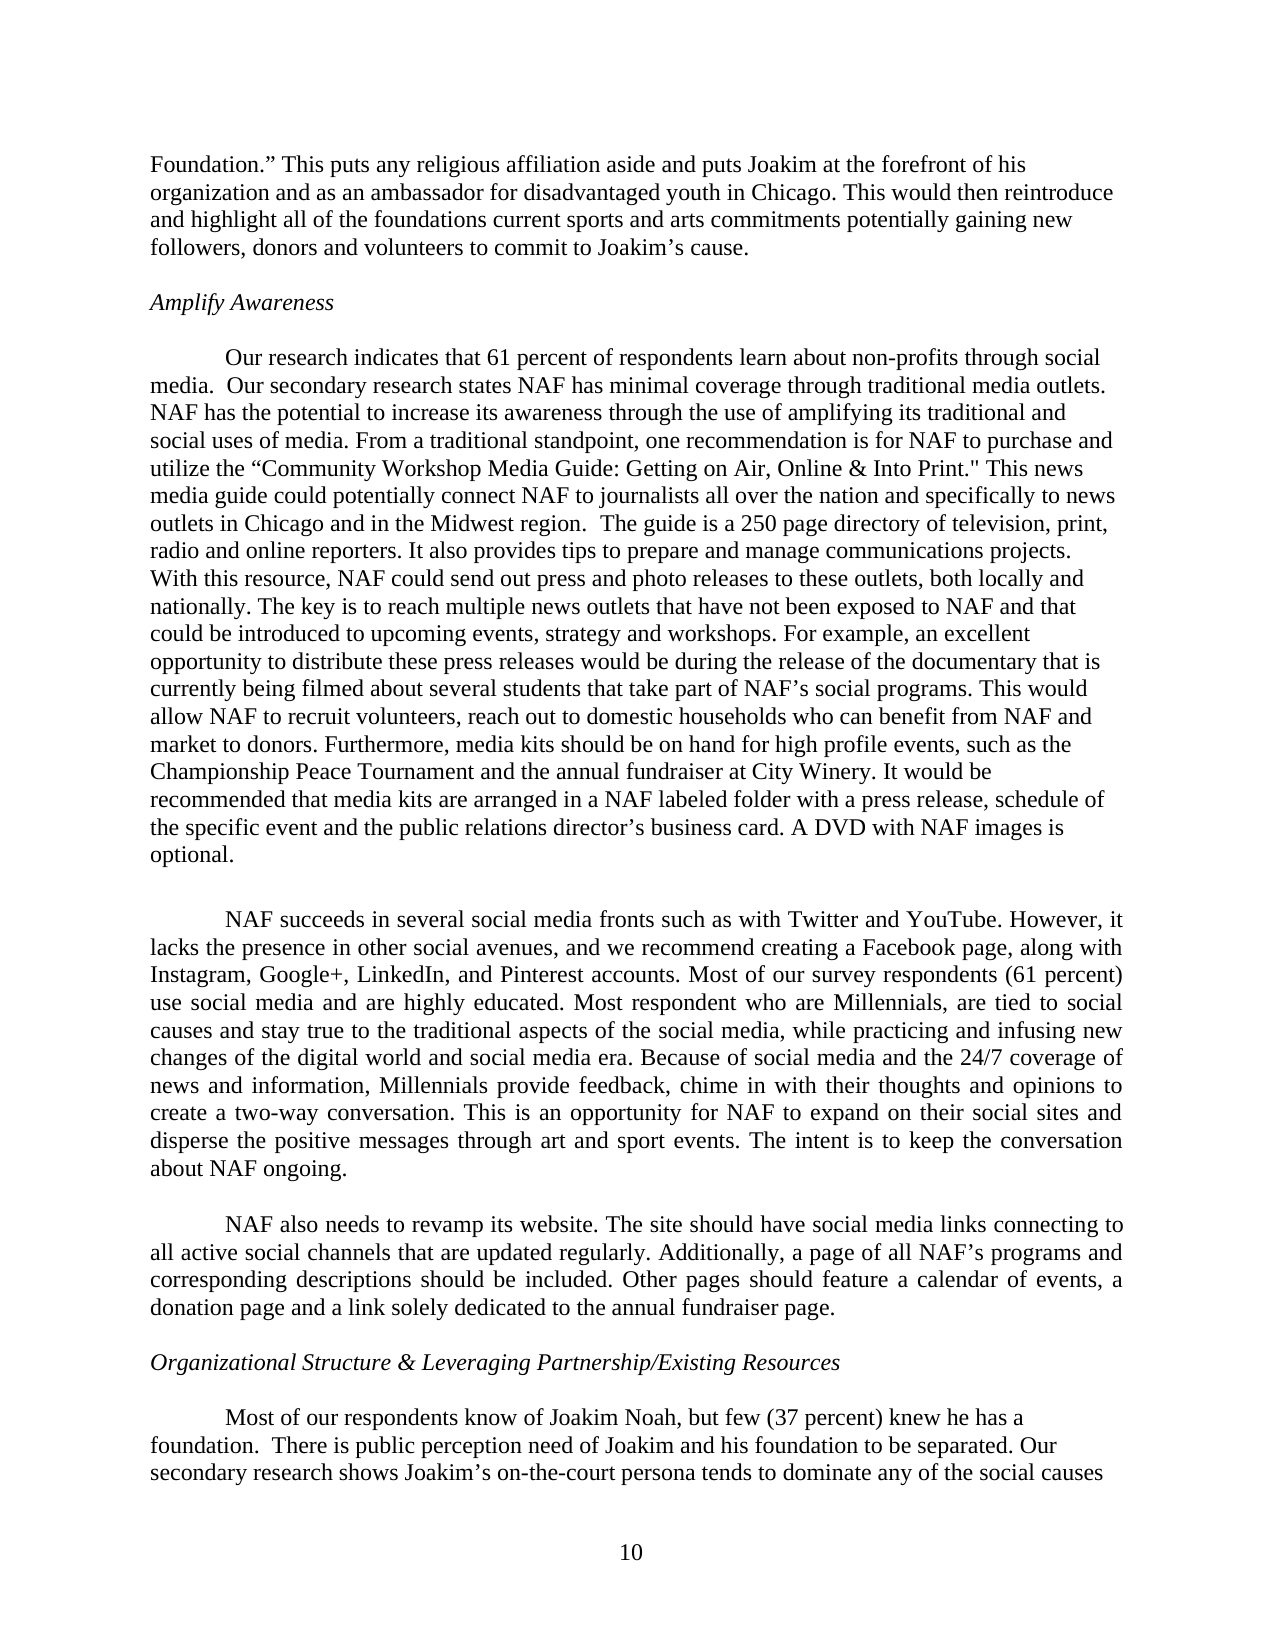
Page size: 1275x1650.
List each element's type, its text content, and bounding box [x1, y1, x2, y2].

text Amplify Awareness [150, 288, 1125, 316]
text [150, 1403, 1125, 1486]
list NAF succeeds in several social media fronts such as with Twitter and YouTube. However, it lacks the presence in other social avenues, and we recommend creating a Facebook page, along with Instagram, Google+, LinkedIn, and Pinterest accounts. Most of our survey respondents (61 percent) use social media and are highly educated. Most respondent who are Millennials, are tied to social causes and stay true to the traditional aspects of the social media, while practicing and infusing new changes of the digital world and social media era. Because of social media and the 24/7 coverage of news and information, Millennials provide feedback, chime in with their thoughts and opinions to create a two-way conversation. This is an opportunity for NAF to expand on their social sites and disperse the positive messages through art and sport events. The intent is to keep the conversation about NAF ongoing. [150, 905, 1125, 1181]
text Our research indicates that 61 percent of respondents learn about non-profits through social media. Our secondary research states NAF has minimal coverage through traditional media outlets. NAF has the potential to increase its awareness through the use of amplifying its traditional and social uses of media. From a traditional standpoint, one recommendation is for NAF to purchase and utilize the “Community Workshop Media Guide: Getting on Air, Online & Into Print." This news media guide could potentially connect NAF to journalists all over the nation and specifically to news outlets in Chicago and in the Midwest region. The guide is a 250 page directory of television, print, radio and online reporters. It also provides tips to prepare and manage communications projects. With this resource, NAF could send out press and photo releases to these outlets, both locally and nationally. The key is to reach multiple news outlets that have not been exposed to NAF and that could be introduced to upcoming events, strategy and workshops. For example, an excellent opportunity to distribute these press releases would be during the release of the documentary that is currently being filmed about several students that take part of NAF’s social programs. This would allow NAF to recruit volunteers, reach out to domestic households who can benefit from NAF and market to donors. Furthermore, media kits should be on hand for high profile events, such as the Championship Peace Tournament and the annual fundraiser at City Winery. It would be recommended that media kits are arranged in a NAF labeled folder with a press release, schedule of the specific event and the public relations director’s business card. A DVD with NAF images is optional. [150, 343, 1125, 868]
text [150, 150, 1125, 260]
list NAF also needs to revamp its website. The site should have social media links connecting to all active social channels that are updated regularly. Additionally, a page of all NAF’s programs and corresponding descriptions should be included. Other pages should feature a calendar of events, a donation page and a link solely dedicated to the annual fundraiser page. [150, 1210, 1125, 1320]
list Organizational Structure & Leveraging Partnership/Existing Resources [150, 1348, 1125, 1376]
